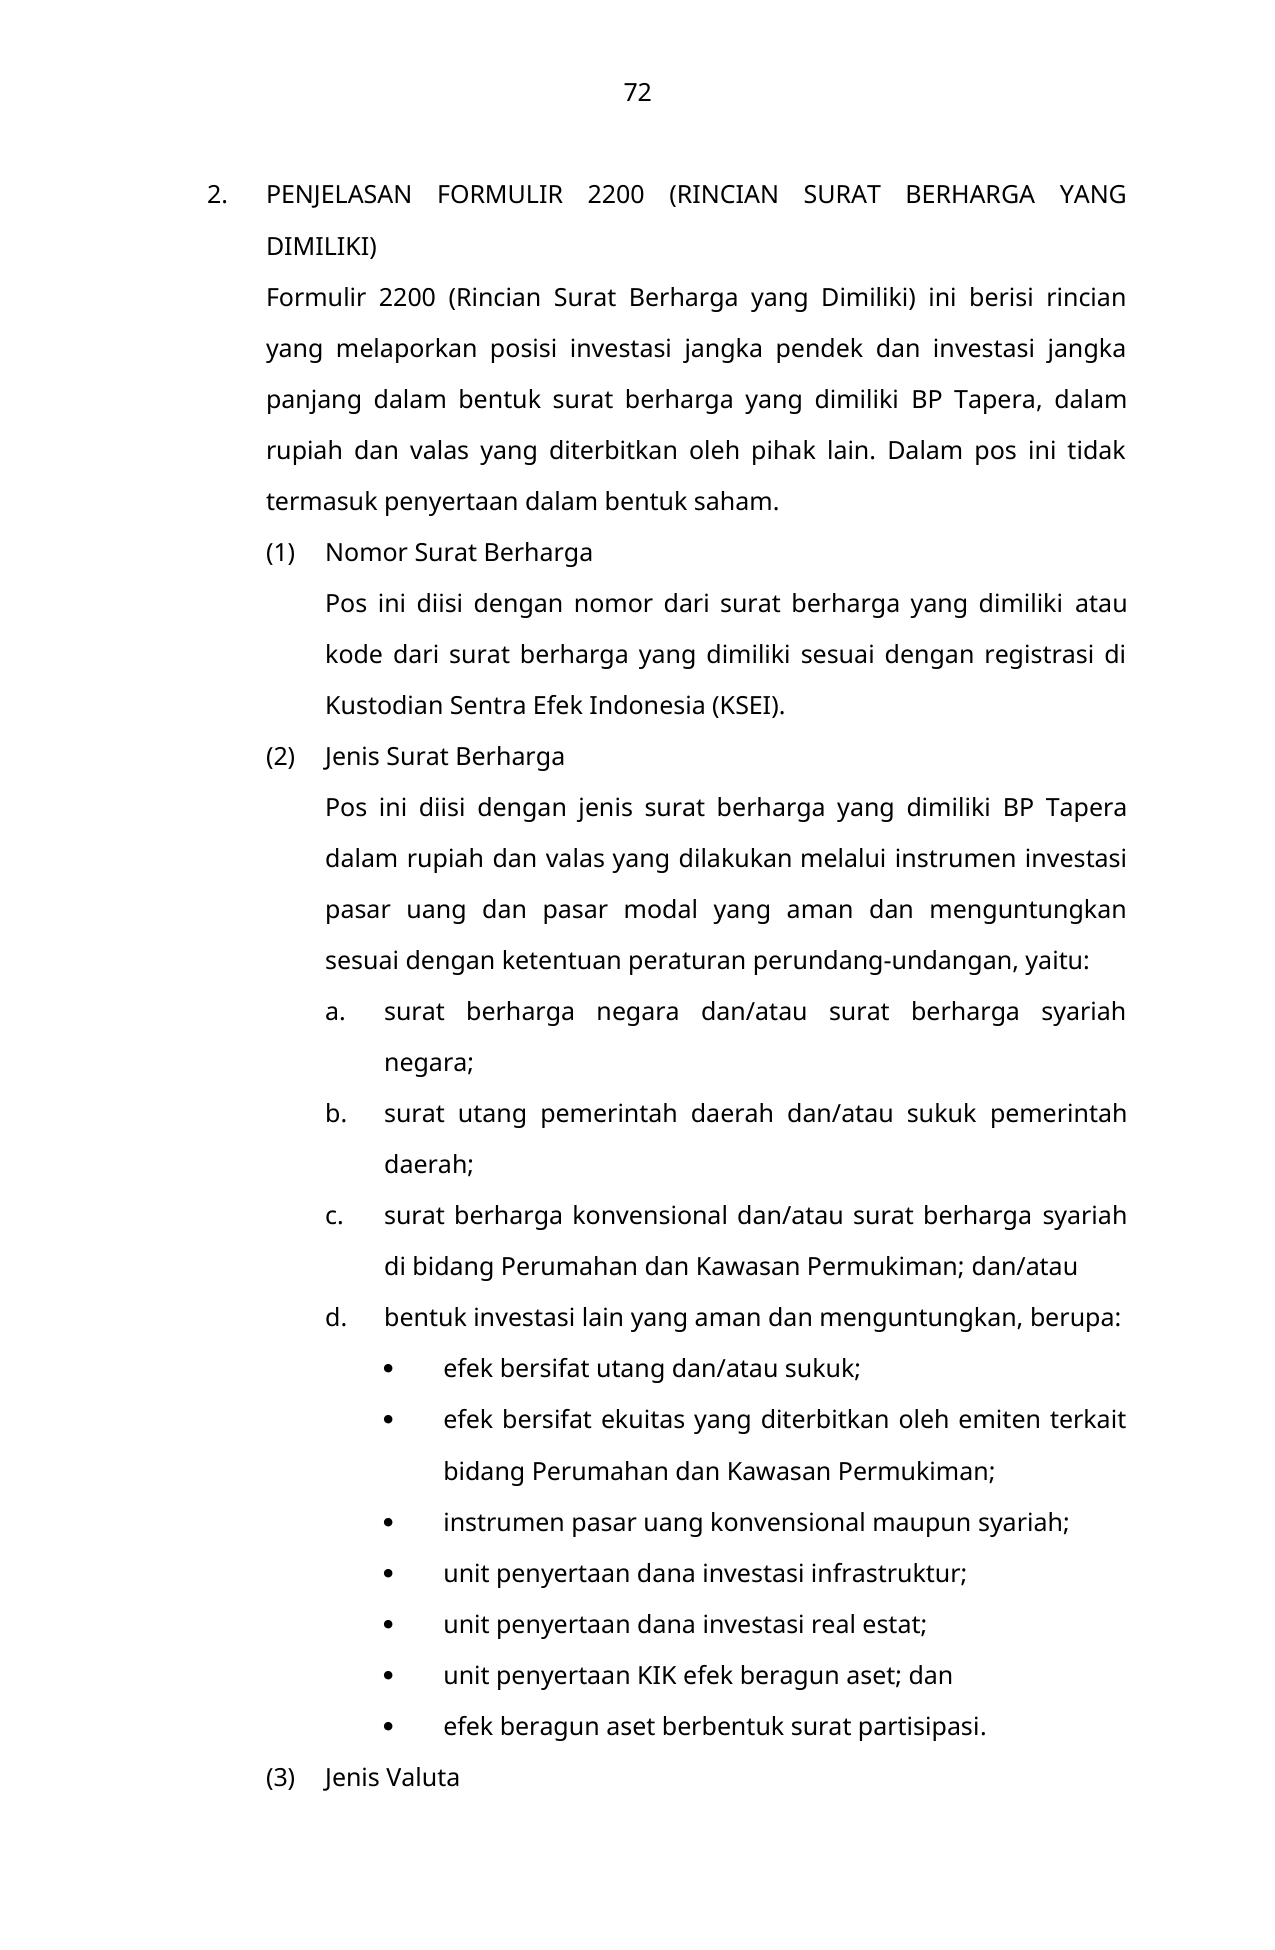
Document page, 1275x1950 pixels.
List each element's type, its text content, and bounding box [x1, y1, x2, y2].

list surat berharga negara dan/atau surat berharga syariah negara; [325, 994, 1127, 1079]
list efek bersifat utang dan/atau sukuk; [384, 1351, 1127, 1385]
list instrumen pasar uang konvensional maupun syariah; [384, 1504, 1127, 1538]
list Pos ini diisi dengan nomor dari surat berharga yang dimiliki atau kode dari surat berharga yang dimiliki sesuai dengan registrasi di Kustodian Sentra Efek Indonesia (KSEI). [325, 586, 1127, 722]
list surat berharga konvensional dan/atau surat berharga syariah di bidang Perumahan dan Kawasan Permukiman; dan/atau [325, 1198, 1127, 1283]
list Pos ini diisi dengan jenis surat berharga yang dimiliki BP Tapera dalam rupiah dan valas yang dilakukan melalui instrumen investasi pasar uang dan pasar modal yang aman dan menguntungkan sesuai dengan ketentuan peraturan perundang-undangan, yaitu: [325, 790, 1127, 977]
list unit penyertaan dana investasi real estat; [384, 1606, 1127, 1640]
list surat utang pemerintah daerah dan/atau sukuk pemerintah daerah; [325, 1096, 1127, 1181]
list Nomor Surat Berharga [266, 534, 1127, 568]
list bentuk investasi lain yang aman dan menguntungkan, berupa: [325, 1300, 1127, 1334]
list PENJELASAN FORMULIR 2200 (RINCIAN SURAT BERHARGA YANG DIMILIKI) [207, 177, 1127, 262]
list efek bersifat ekuitas yang diterbitkan oleh emiten terkait bidang Perumahan dan Kawasan Permukiman; [384, 1402, 1127, 1487]
list unit penyertaan dana investasi infrastruktur; [384, 1555, 1127, 1589]
list efek beragun aset berbentuk surat partisipasi. [384, 1708, 1127, 1742]
list unit penyertaan KIK efek beragun aset; dan [384, 1657, 1127, 1691]
list Jenis Valuta [266, 1759, 1127, 1793]
text Formulir 2200 (Rincian Surat Berharga yang Dimiliki) ini berisi rincian yang melaporkan posisi investasi jangka pendek dan investasi jangka panjang dalam bentuk surat berharga yang dimiliki BP Tapera, dalam rupiah dan valas yang diterbitkan oleh pihak lain. Dalam pos ini tidak termasuk penyertaan dalam bentuk saham. [266, 279, 1127, 517]
list Jenis Surat Berharga [266, 739, 1127, 773]
